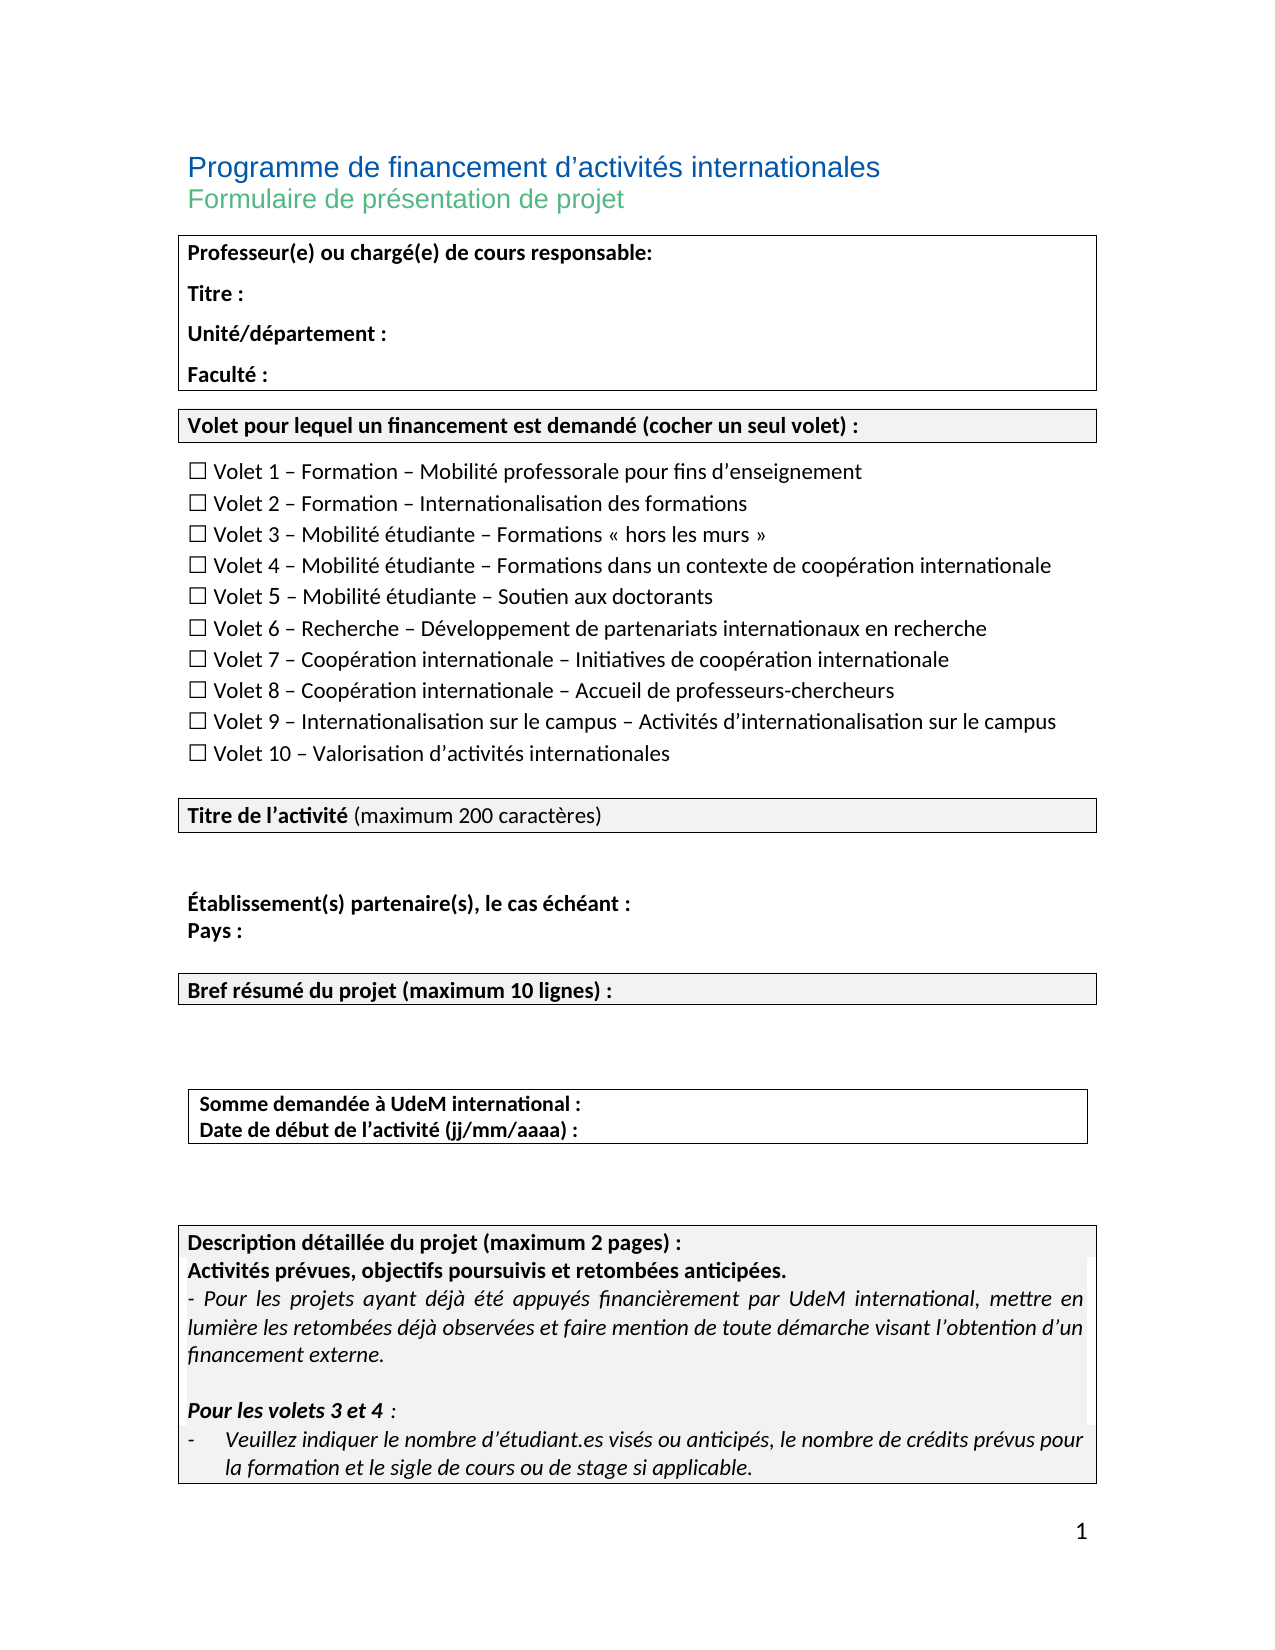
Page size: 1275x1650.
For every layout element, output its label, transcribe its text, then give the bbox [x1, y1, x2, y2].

text Description détaillée du projet (maximum 2 pages) : [179, 1226, 1096, 1257]
text Établissement(s) partenaire(s), le cas échéant : [187, 889, 1087, 917]
text Unité/département : [179, 316, 1096, 347]
text Volet pour lequel un financement est demandé (cocher un seul volet) : [179, 410, 1096, 442]
text - Pour les projets ayant déjà été appuyés financièrement par UdeM international, mettre en lumière les retombées déjà observées et faire mention de toute démarche visant l’obtention d’un financement externe. [187, 1284, 1087, 1369]
text Titre de l’activité (maximum 200 caractères) [179, 799, 1096, 832]
text Faculté : [179, 357, 1096, 390]
text Pays : [187, 917, 1087, 945]
text Pour les volets 3 et 4 : [187, 1397, 1087, 1422]
text Volet 1 – Formation – Mobilité professorale pour fins d’enseignement Volet 2 – Formation – Internationalisation des formations Volet 3 – Mobilité étudiante – Formations « hors les murs » Volet 4 – Mobilité étudiante – Formations dans un contexte de coopération internationale Volet 5 – Mobilité étudiante – Soutien aux doctorants Volet 6 – Recherche – Développement de partenariats internationaux en recherche Volet 7 – Coopération internationale – Initiatives de coopération internationale Volet 8 – Coopération internationale – Accueil de professeurs-chercheurs Volet 9 – Internationalisation sur le campus – Activités d’internationalisation sur le campus Volet 10 – Valorisation d’activités internationales [187, 455, 1087, 798]
text Bref résumé du projet (maximum 10 lignes) : [179, 974, 1096, 1004]
table_header Somme demandée à UdeM international : Date de début de l’activité (jj/mm/aaaa) : [189, 1090, 1087, 1143]
text Programme de financement d’activités internationales Formulaire de présentation de projet [187, 150, 1087, 215]
list Veuillez indiquer le nombre d’étudiant.es visés ou anticipés, le nombre de crédits prévus pour la formation et le sigle de cours ou de stage si applicable. [179, 1422, 1096, 1483]
text Activités prévues, objectifs poursuivis et retombées anticipées. [187, 1257, 1087, 1284]
text Titre : [179, 276, 1096, 307]
text Professeur(e) ou chargé(e) de cours responsable: [179, 236, 1096, 266]
